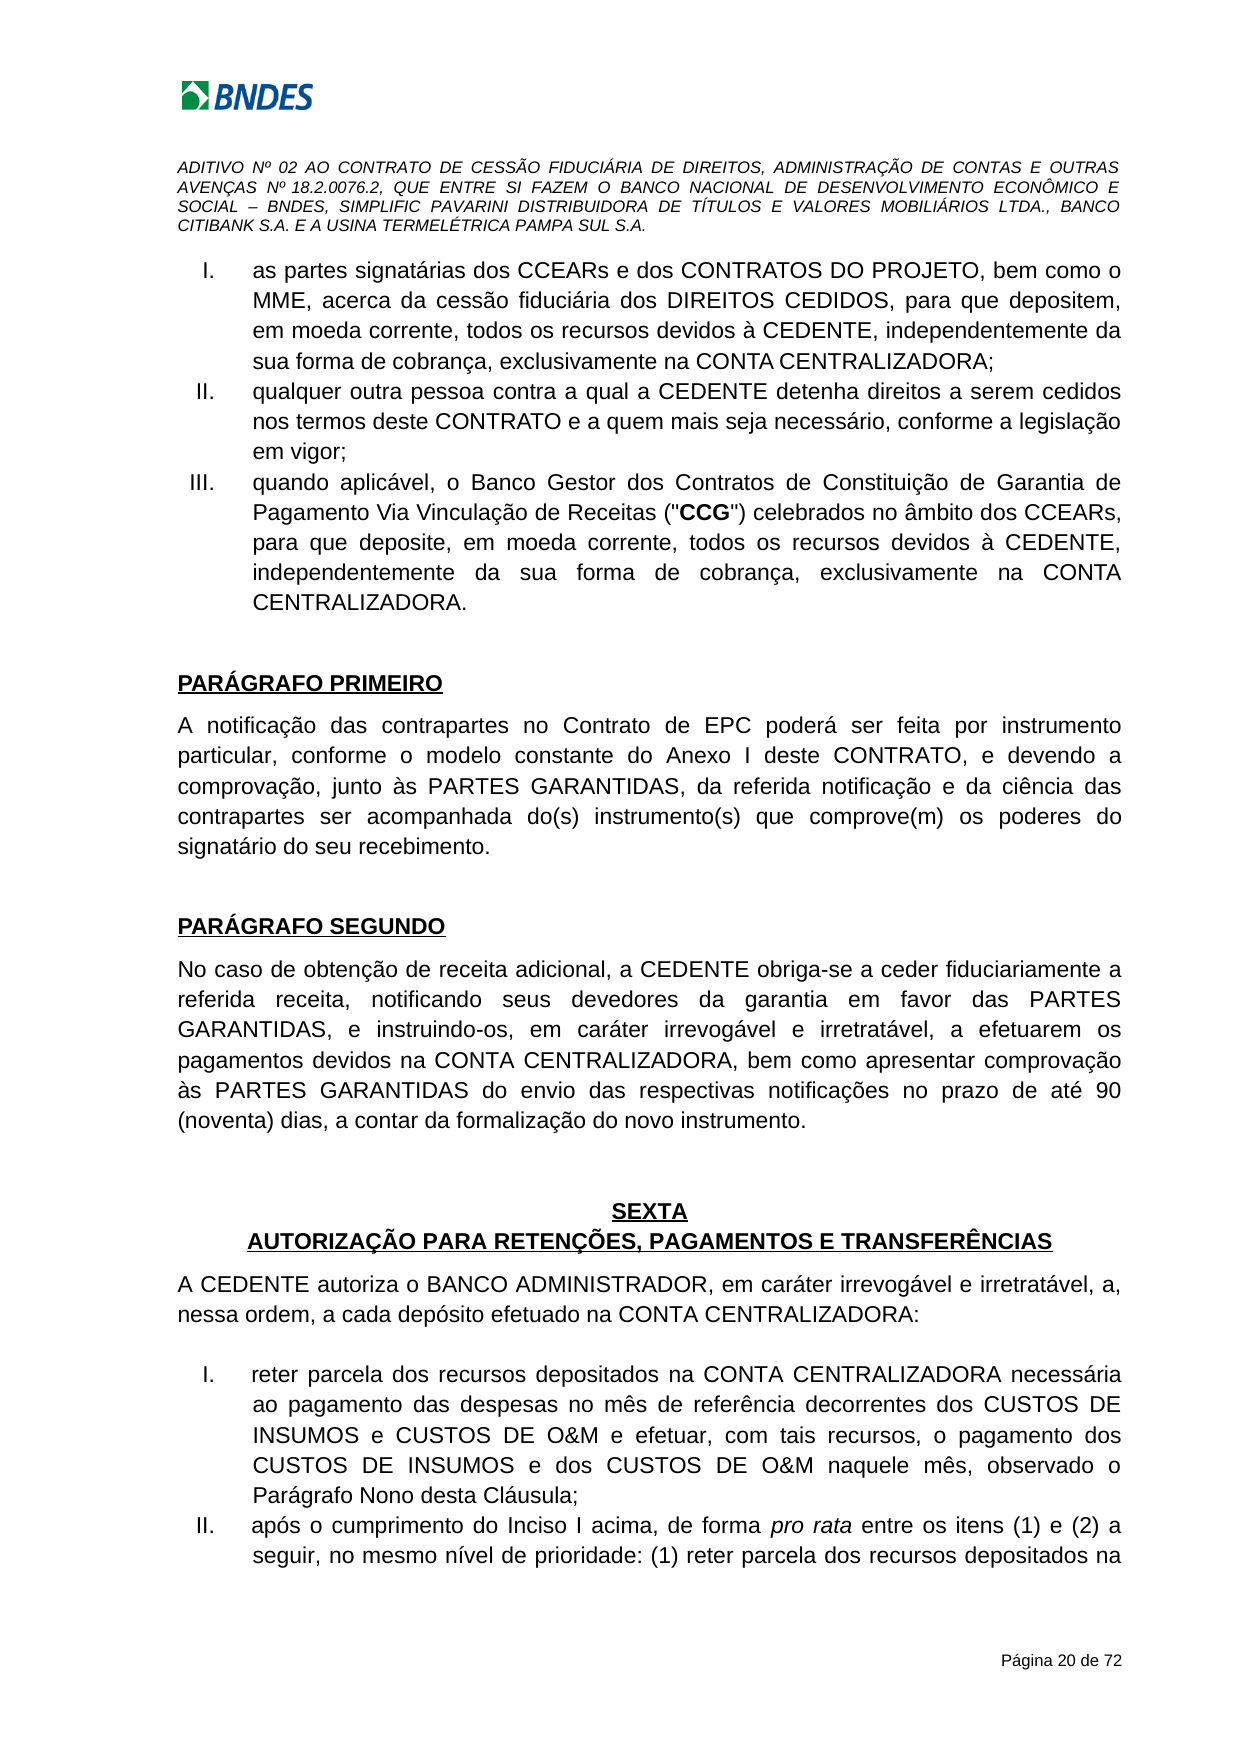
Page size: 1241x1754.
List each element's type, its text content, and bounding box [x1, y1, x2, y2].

subtitle PARÁGRAFO SEGUNDO [177, 913, 1122, 940]
list as partes signatárias dos CCEARs e dos CONTRATOS DO PROJETO, bem como o MME, acerca da cessão fiduciária dos DIREITOS CEDIDOS, para que depositem, em moeda corrente, todos os recursos devidos à CEDENTE, independentemente da sua forma de cobrança, exclusivamente na CONTA CENTRALIZADORA; [215, 257, 1122, 374]
list qualquer outra pessoa contra a qual a CEDENTE detenha direitos a serem cedidos nos termos deste CONTRATO e a quem mais seja necessário, conforme a legislação em vigor; [215, 378, 1122, 465]
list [215, 1512, 1122, 1569]
picture [182, 81, 313, 110]
list quando aplicável, o Banco Gestor dos Contratos de Constituição de Garantia de Pagamento Via Vinculação de Receitas ("CCG") celebrados no âmbito dos CCEARs, para que deposite, em moeda corrente, todos os recursos devidos à CEDENTE, independentemente da sua forma de cobrança, exclusivamente na CONTA CENTRALIZADORA. [215, 468, 1122, 616]
list reter parcela dos recursos depositados na CONTA CENTRALIZADORA necessária ao pagamento das despesas no mês de referência decorrentes dos CUSTOS DE INSUMOS e CUSTOS DE O&M e efetuar, com tais recursos, o pagamento dos CUSTOS DE INSUMOS e dos CUSTOS DE O&M naquele mês, observado o Parágrafo Nono desta Cláusula; [215, 1361, 1122, 1508]
text SEXTA AUTORIZAÇÃO PARA RETENÇÕES, PAGAMENTOS E TRANSFERÊNCIAS [177, 1198, 1122, 1254]
text A notificação das contrapartes no Contrato de EPC poderá ser feita por instrumento particular, conforme o modelo constante do Anexo I deste CONTRATO, e devendo a comprovação, junto às PARTES GARANTIDAS, da referida notificação e da ciência das contrapartes ser acompanhada do(s) instrumento(s) que comprove(m) os poderes do signatário do seu recebimento. [177, 712, 1122, 859]
text A CEDENTE autoriza o BANCO ADMINISTRADOR, em caráter irrevogável e irretratável, a, nessa ordem, a cada depósito efetuado na CONTA CENTRALIZADORA: [177, 1271, 1122, 1327]
subtitle PARÁGRAFO PRIMEIRO [177, 669, 1122, 696]
text No caso de obtenção de receita adicional, a CEDENTE obriga-se a ceder fiduciariamente a referida receita, notificando seus devedores da garantia em favor das PARTES GARANTIDAS, e instruindo-os, em caráter irrevogável e irretratável, a efetuarem os pagamentos devidos na CONTA CENTRALIZADORA, bem como apresentar comprovação às PARTES GARANTIDAS do envio das respectivas notificações no prazo de até 90 (noventa) dias, a contar da formalização do novo instrumento. [177, 956, 1122, 1133]
